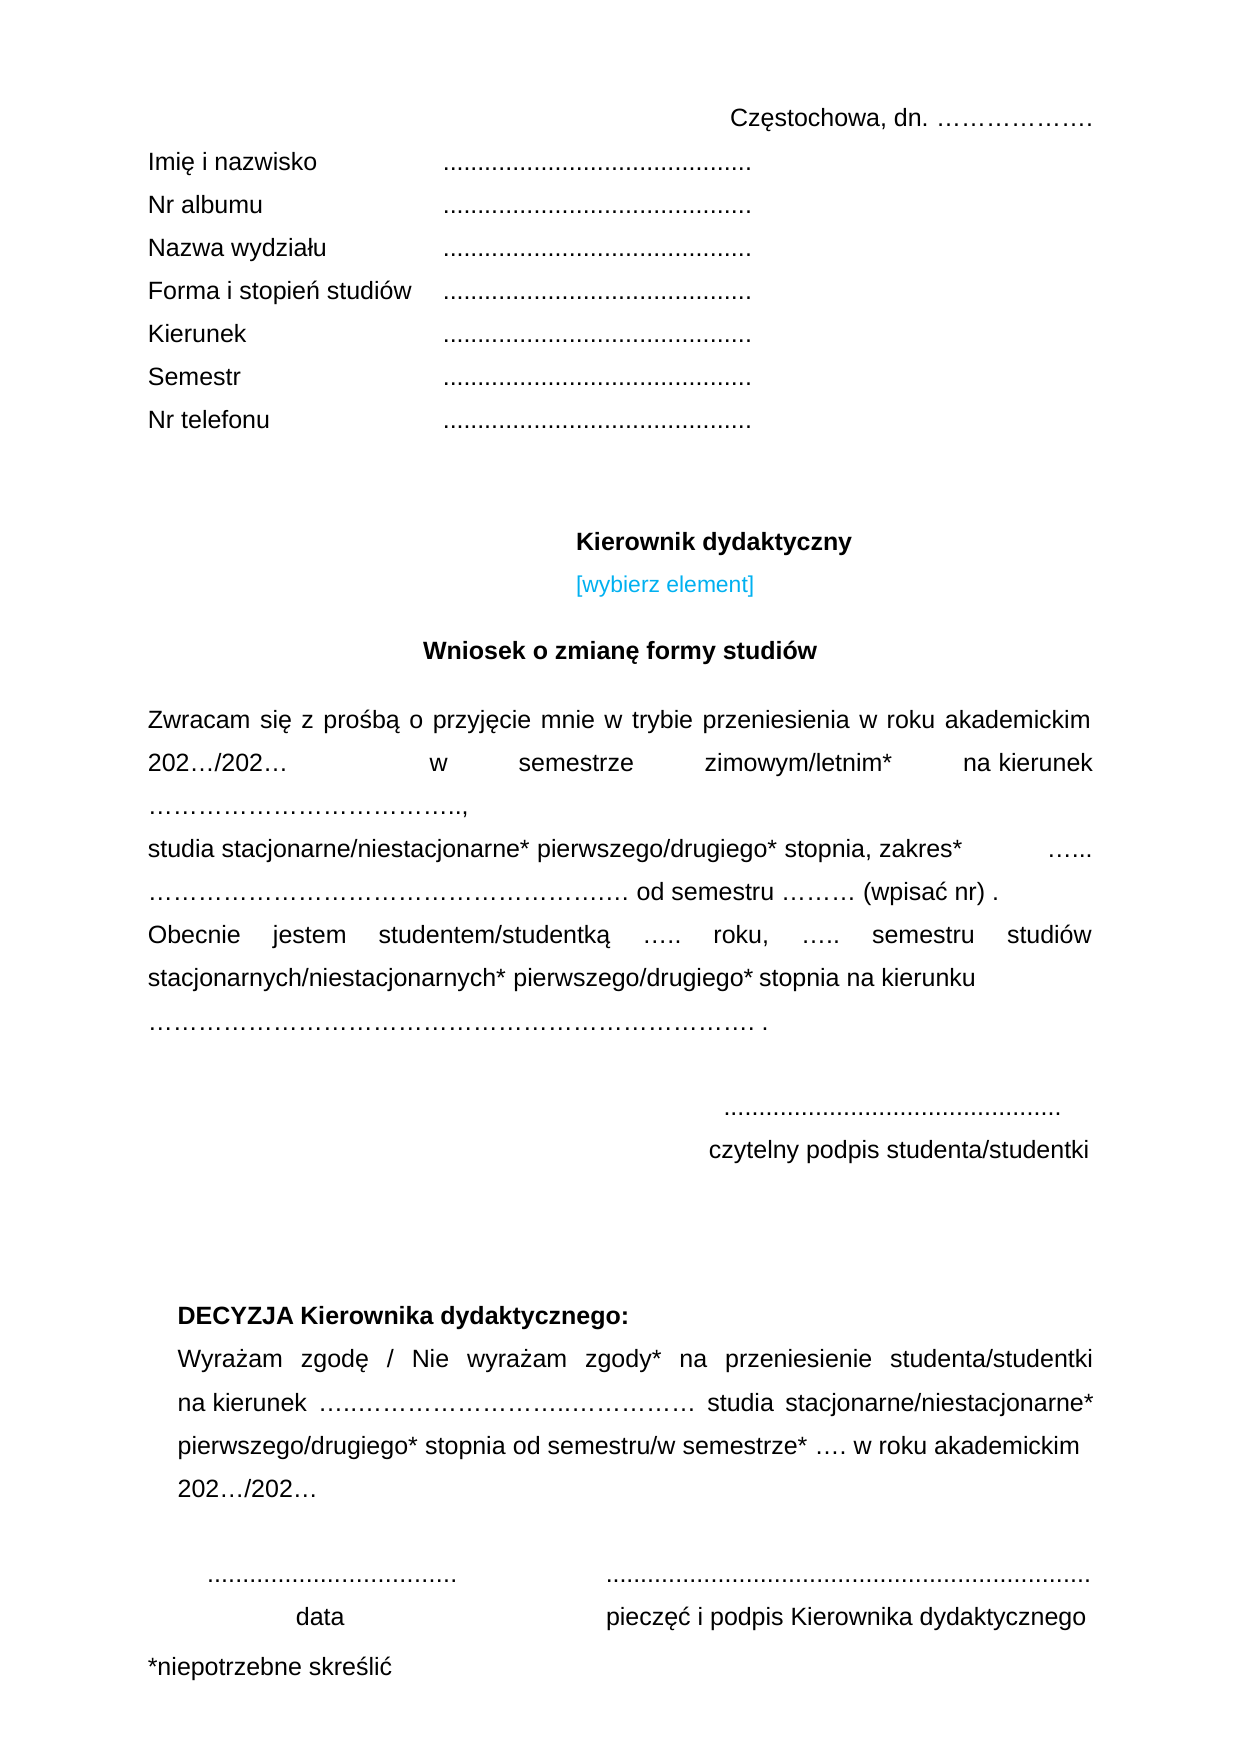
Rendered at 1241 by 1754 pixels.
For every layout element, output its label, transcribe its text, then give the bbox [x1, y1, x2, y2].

text czytelny podpis studenta/studentki [709, 1136, 1093, 1164]
text Obecnie jestem studentem/studentką ….. roku, ….. semestru studiów stacjonarnych/niestacjonarnych* pierwszego/drugiego* stopnia na kierunku ………………………………………………………………. . [148, 920, 1093, 1036]
text Nazwa wydziału [148, 233, 1093, 262]
text Kierownik dydaktyczny [576, 527, 1093, 556]
text Forma i stopień studiów [148, 276, 1093, 305]
text Zwracam się z prośbą o przyjęcie mnie w trybie przeniesienia w roku akademickim 202…/202… w semestrze zimowym/letnim* na kierunek ……………………………….., studia stacjonarne/niestacjonarne* pierwszego/drugiego* stopnia, zakres* …...……………………………………………….… od semestru ……… (wpisać nr) . [148, 704, 1093, 906]
text Częstochowa, dn. ………………. [148, 103, 1093, 132]
text Wniosek o zmianę formy studiów [148, 636, 1093, 665]
text Semestr [148, 362, 1093, 391]
text Nr telefonu [148, 405, 1093, 434]
text Kierunek [148, 319, 1093, 348]
text Imię i nazwisko [148, 147, 1093, 175]
text Nr albumu [148, 190, 1093, 218]
